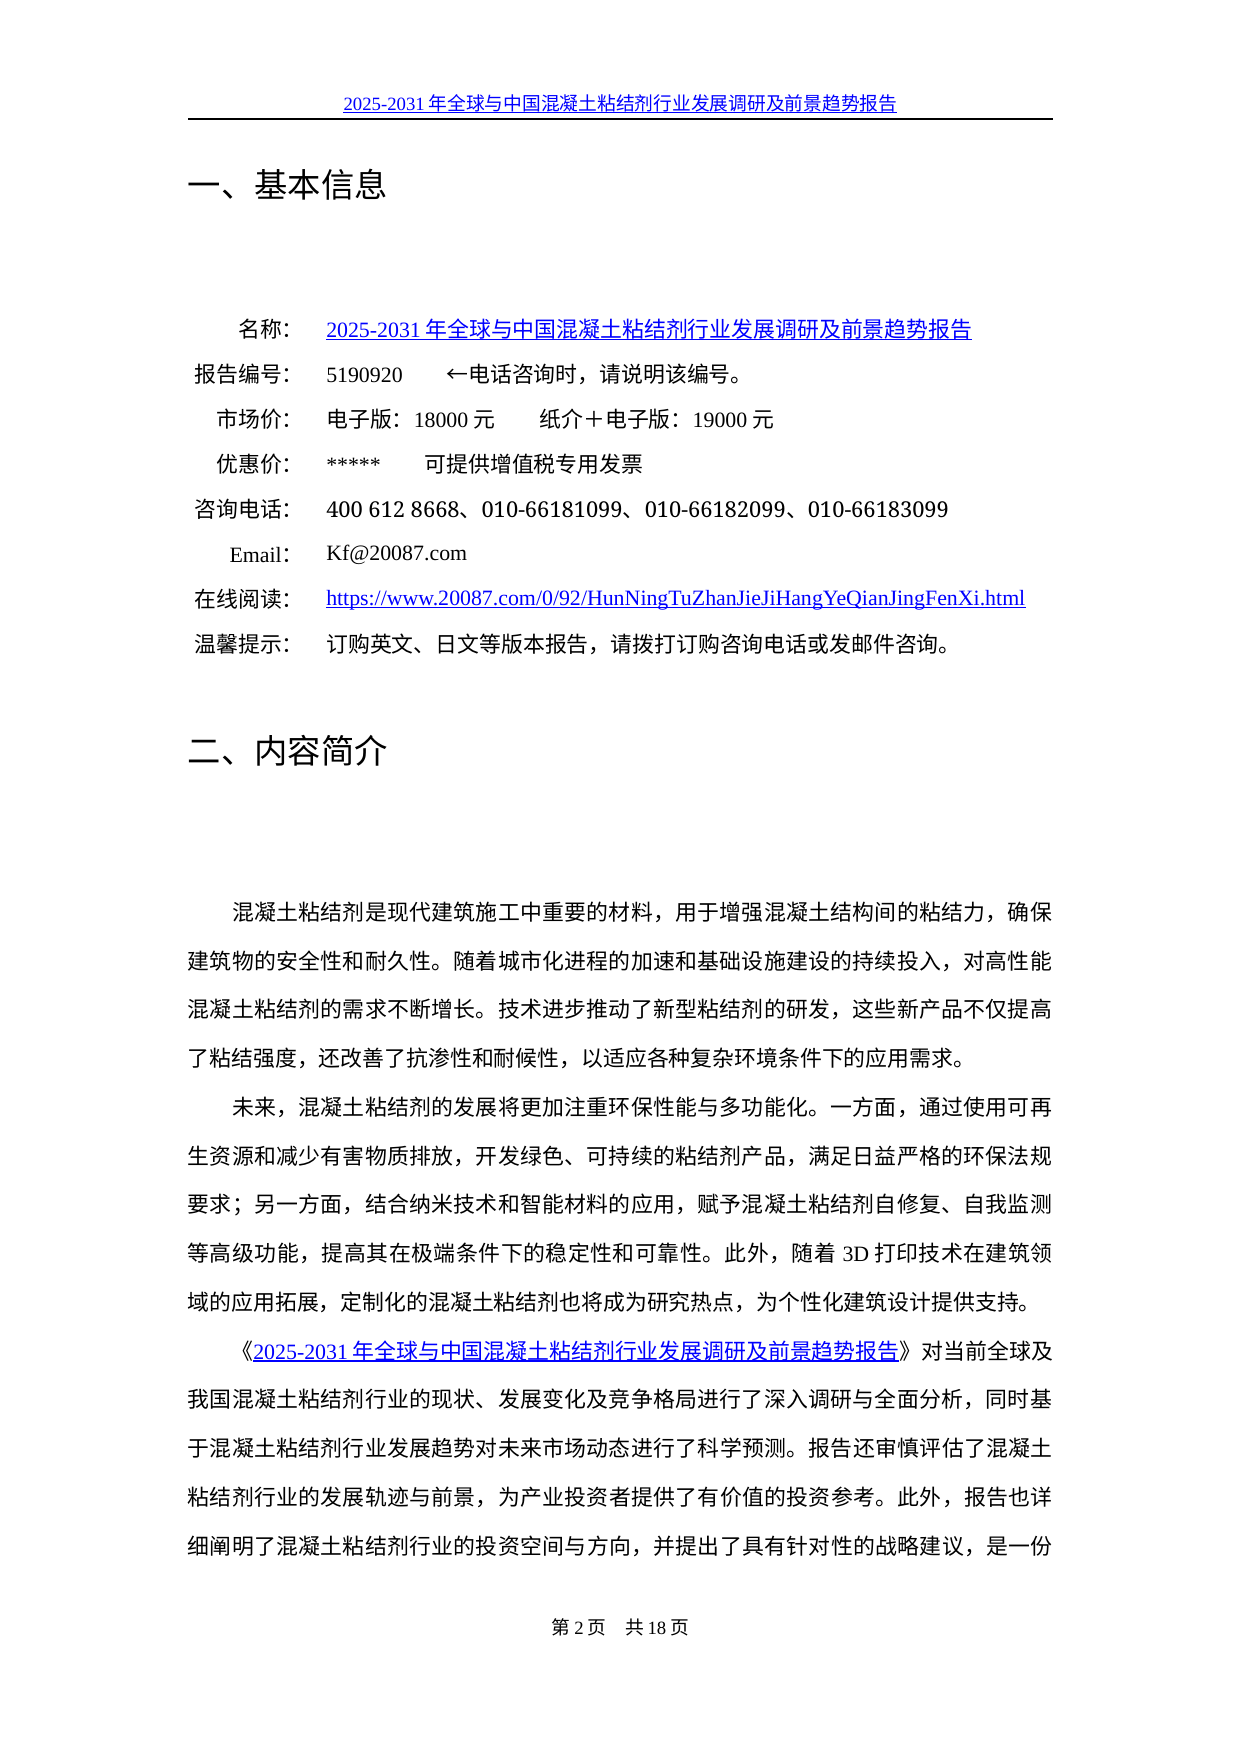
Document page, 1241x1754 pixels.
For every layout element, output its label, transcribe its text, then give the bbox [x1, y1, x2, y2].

table_cell ***** 可提供增值税专用发票 [315, 447, 1073, 492]
table_cell [315, 582, 1073, 627]
table_cell 咨询电话： [167, 492, 315, 537]
title 一、基本信息 [187, 150, 1053, 215]
title 二、内容简介 [187, 717, 1053, 782]
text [187, 894, 1053, 1561]
table_cell 市场价： [167, 402, 315, 447]
table_cell 订购英文、日文等版本报告，请拨打订购咨询电话或发邮件咨询。 [315, 627, 1073, 672]
table_cell 优惠价： [167, 447, 315, 492]
table_cell 报告编号： [167, 357, 315, 402]
table_cell 电子版：18000 元 纸介＋电子版：19000 元 [315, 402, 1073, 447]
table_cell 5190920 ←电话咨询时，请说明该编号。 [315, 357, 1073, 402]
table_header 名称： [167, 312, 315, 357]
table_header 2025-2031年全球与中国混凝土粘结剂行业发展调研及前景趋势报告 [315, 312, 1073, 357]
table_cell 在线阅读： [167, 582, 315, 627]
table_cell 400 612 8668、010-66181099、010-66182099、010-66183099 [315, 492, 1073, 537]
table_cell 温馨提示： [167, 627, 315, 672]
table_cell Email： [167, 537, 315, 582]
table_cell Kf@20087.com [315, 537, 1073, 582]
